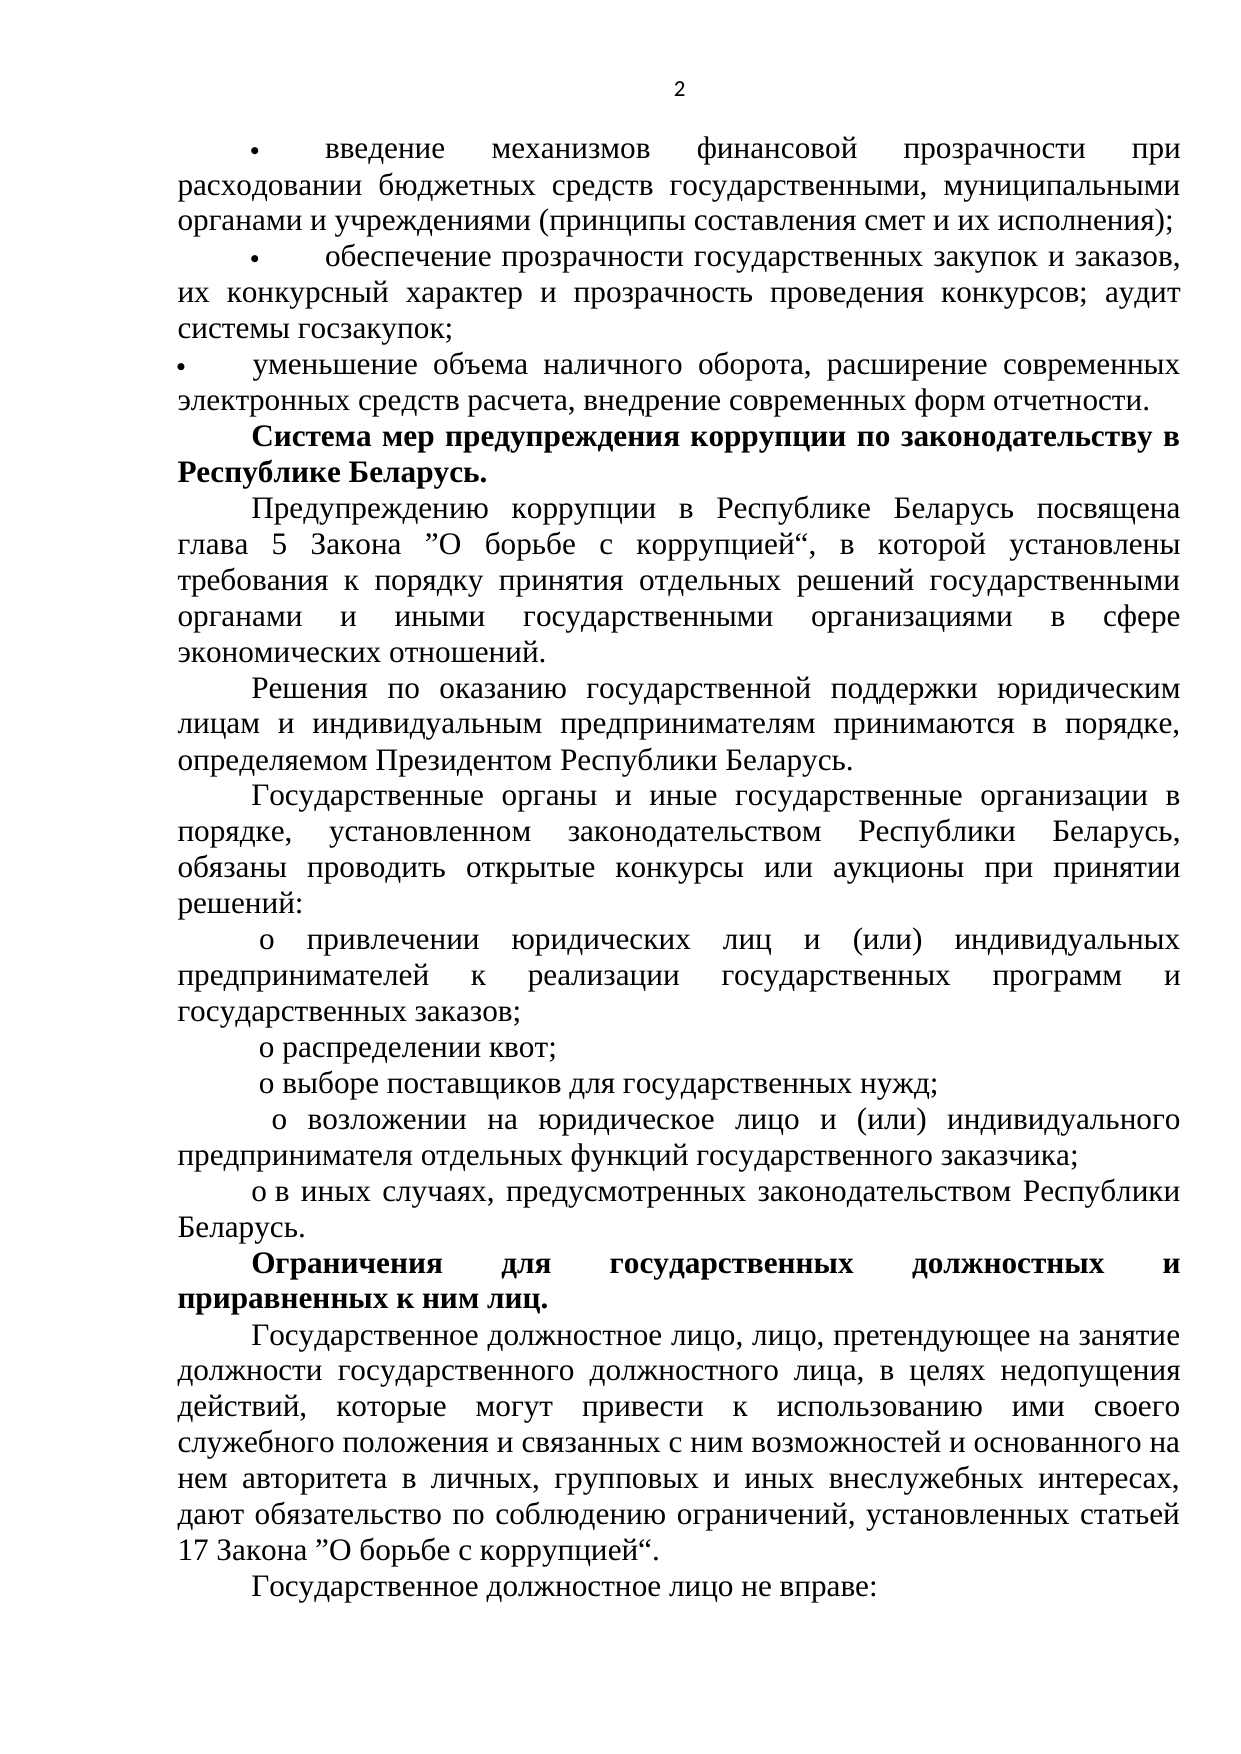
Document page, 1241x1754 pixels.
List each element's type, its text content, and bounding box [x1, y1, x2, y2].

text о привлечении юридических лиц и (или) индивидуальных предпринимателей к реализации государственных программ и государственных заказов; [177, 920, 1181, 1028]
text о выборе поставщиков для государственных нужд; [177, 1064, 1181, 1100]
text Государственные органы и иные государственные организации в порядке, установленном законодательством Республики Беларусь, обязаны проводить открытые конкурсы или аукционы при принятии решений: [177, 777, 1181, 920]
text Решения по оказанию государственной поддержки юридическим лицам и индивидуальным предпринимателям принимаются в порядке, определяемом Президентом Республики Беларусь. [177, 669, 1181, 777]
text o в иных случаях, предусмотренных законодательством Республики Беларусь. [177, 1172, 1181, 1244]
text Государственное должностное лицо не вправе: [177, 1567, 1181, 1603]
list обеспечение прозрачности государственных закупок и заказов, их конкурсный характер и прозрачность проведения конкурсов; аудит системы госзакупок; [177, 238, 1181, 345]
text Государственное должностное лицо, лицо, претендующее на занятие должности государственного должностного лица, в целях недопущения действий, которые могут привести к использованию ими своего служебного положения и связанных с ним возможностей и основанного на нем авторитета в личных, групповых и иных внеслужебных интересах, дают обязательство по соблюдению ограничений, установленных статьей 17 Закона ”О борьбе с коррупцией“. [177, 1316, 1181, 1567]
text о распределении квот; [177, 1028, 1181, 1064]
text Ограничения для государственных должностных и приравненных к ним лиц. [177, 1244, 1181, 1316]
list уменьшение объема наличного оборота, расширение современных электронных средств расчета, внедрение современных форм отчетности. [177, 345, 1181, 417]
text о возложении на юридическое лицо и (или) индивидуального предпринимателя отдельных функций государственного заказчика; [177, 1100, 1181, 1172]
text Система мер предупреждения коррупции по законодательству в Республике Беларусь. [177, 417, 1181, 489]
text Предупреждению коррупции в Республике Беларусь посвящена глава 5 Закона ”О борьбе с коррупцией“, в которой установлены требования к порядку принятия отдельных решений государственными органами и иными государственными организациями в сфере экономических отношений. [177, 489, 1181, 669]
list введение механизмов финансовой прозрачности при расходовании бюджетных средств государственными, муниципальными органами и учреждениями (принципы составления смет и их исполнения); [177, 130, 1181, 238]
